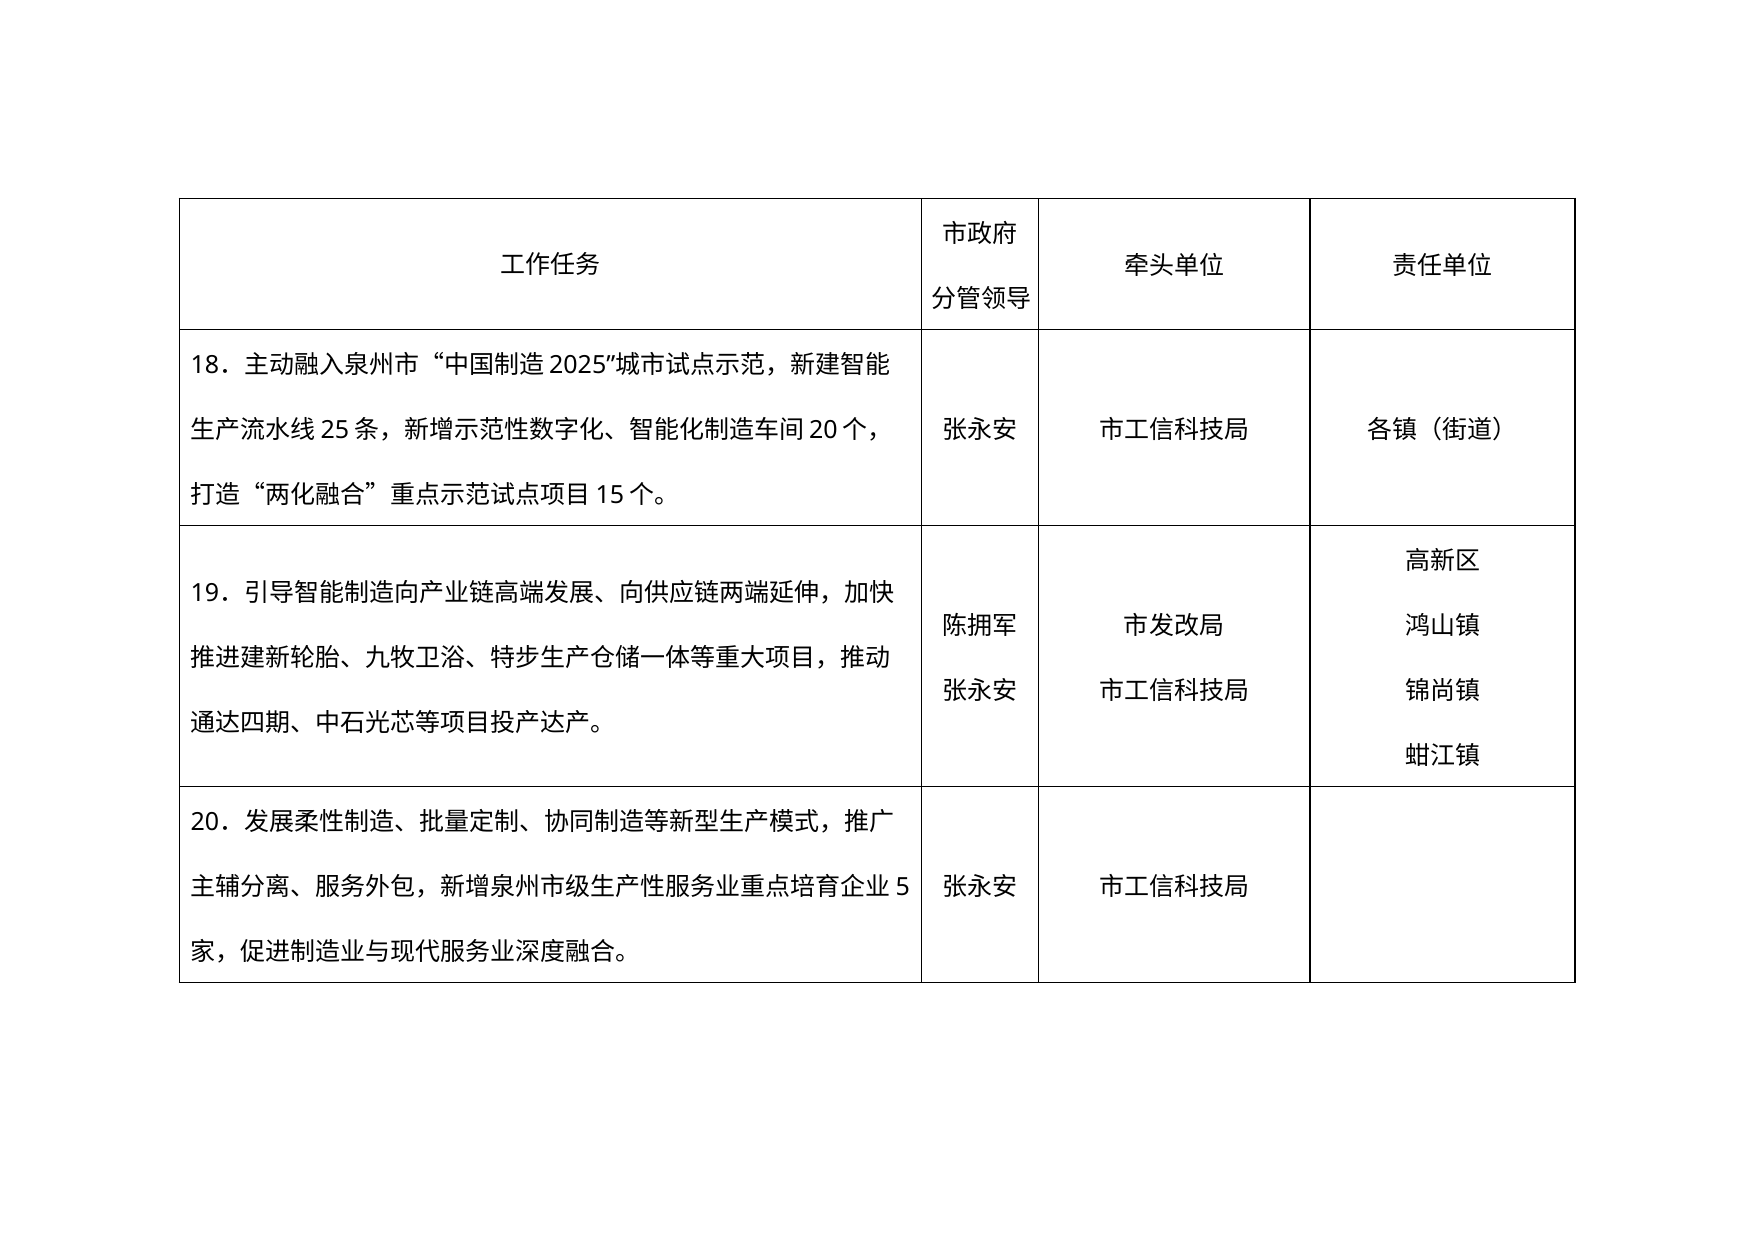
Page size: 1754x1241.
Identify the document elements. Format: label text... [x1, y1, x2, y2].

table_cell 张永安 [922, 330, 1038, 525]
table_cell 18．主动融入泉州市“中国制造城市试点示范，新建智能生产流水线25条，新增示范性数字化、智能化制造车间20个，打造“两化融合”重点示范试点项目15个。 [180, 330, 921, 525]
table_cell 市工信科技局 [1039, 787, 1309, 982]
table_cell 19．引导智能制造向产业链高端发展、向供应链两端延伸，加快推进建新轮胎、九牧卫浴、特步生产仓储一体等重大项目，推动通达四期、中石光芯等项目投产达产。 [180, 526, 921, 786]
table_header 责任单位 [1311, 199, 1574, 329]
table_cell 陈拥军 张永安 [922, 526, 1038, 786]
table_cell 市发改局 市工信科技局 [1039, 526, 1309, 786]
table_cell 各镇（街道） [1311, 330, 1574, 525]
table_header 牵头单位 [1039, 199, 1309, 329]
table_cell 高新区 鸿山镇 锦尚镇 蚶江镇 [1311, 526, 1574, 786]
table_cell 市工信科技局 [1039, 330, 1309, 525]
table_header 工作任务 [180, 199, 921, 329]
table_cell [1311, 787, 1574, 982]
table_cell 20．发展柔性制造、批量定制、协同制造等新型生产模式，推广主辅分离、服务外包，新增泉州市级生产性服务业重点培育企业5家，促进制造业与现代服务业深度融合。 [180, 787, 921, 982]
table_cell 张永安 [922, 787, 1038, 982]
table_header 市政府 分管领导 [922, 199, 1038, 329]
